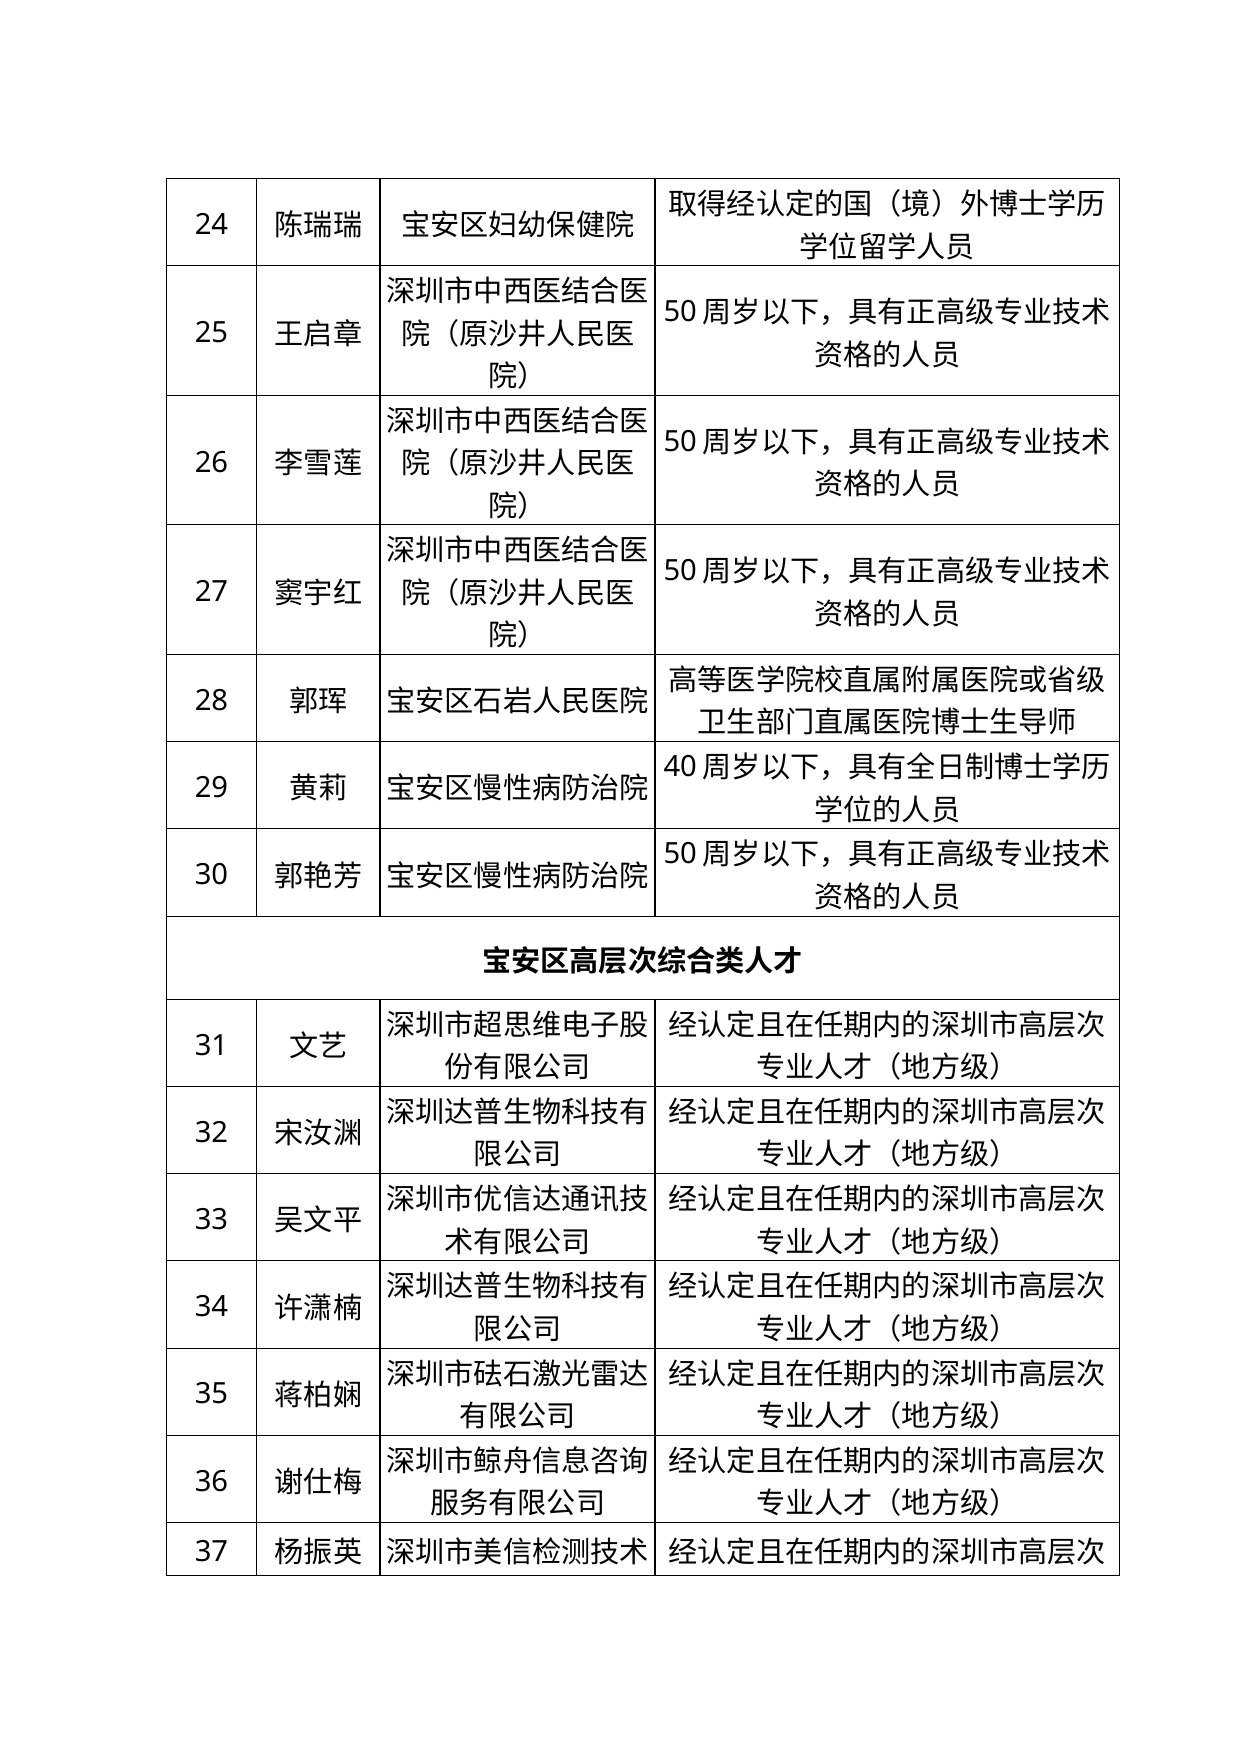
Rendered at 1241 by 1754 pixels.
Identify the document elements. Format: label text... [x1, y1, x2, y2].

table_cell 50周岁以下，具有正高级专业技术资格的人员 [656, 829, 1119, 916]
table_cell 50周岁以下，具有正高级专业技术资格的人员 [656, 525, 1119, 654]
table_cell 深圳达普生物科技有限公司 [381, 1261, 654, 1348]
table_cell 取得经认定的国（境）外博士学历学位留学人员 [656, 179, 1119, 265]
table_cell 经认定且在任期内的深圳市高层次专业人才（地方级） [656, 1436, 1119, 1522]
table_cell 郭珲 [257, 655, 379, 741]
table_cell 28 [167, 655, 256, 741]
table_cell 35 [167, 1349, 256, 1435]
table_cell 宝安区石岩人民医院 [381, 655, 654, 741]
table_cell 杨振英 [257, 1523, 379, 1575]
table_cell 许潇楠 [257, 1261, 379, 1348]
table_cell 宋汝渊 [257, 1087, 379, 1173]
table_cell 经认定且在任期内的深圳市高层次专业人才（地方级） [656, 1349, 1119, 1435]
table_cell 37 [167, 1523, 256, 1575]
table_cell 窦宇红 [257, 525, 379, 654]
table_cell 50周岁以下，具有正高级专业技术资格的人员 [656, 266, 1119, 395]
table_cell 40周岁以下，具有全日制博士学历学位的人员 [656, 742, 1119, 828]
table_cell 宝安区高层次综合类人才 [167, 917, 1119, 999]
table_cell 深圳市中西医结合医院（原沙井人民医院） [381, 266, 654, 395]
table_cell 32 [167, 1087, 256, 1173]
table_cell 吴文平 [257, 1174, 379, 1260]
table_cell 31 [167, 1000, 256, 1086]
table_cell 26 [167, 396, 256, 524]
table_cell 李雪莲 [257, 396, 379, 524]
table_cell 25 [167, 266, 256, 395]
table_cell 深圳市鲸舟信息咨询服务有限公司 [381, 1436, 654, 1522]
table_cell 深圳市美信检测技术股份有限公司 [381, 1523, 654, 1575]
table_cell 文艺 [257, 1000, 379, 1086]
table_cell 34 [167, 1261, 256, 1348]
table_cell 陈瑞瑞 [257, 179, 379, 265]
table_cell 深圳市超思维电子股份有限公司 [381, 1000, 654, 1086]
table_cell 王启章 [257, 266, 379, 395]
table_cell 经认定且在任期内的深圳市高层次专业人才（地方级） [656, 1000, 1119, 1086]
table_cell 经认定且在任期内的深圳市高层次专业人才（地方级） [656, 1261, 1119, 1348]
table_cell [656, 1523, 1119, 1575]
table_cell 黄莉 [257, 742, 379, 828]
table_cell 27 [167, 525, 256, 654]
table_cell 36 [167, 1436, 256, 1522]
table_cell 宝安区慢性病防治院 [381, 829, 654, 916]
table_cell 郭艳芳 [257, 829, 379, 916]
table_cell 30 [167, 829, 256, 916]
table_cell 深圳市中西医结合医院（原沙井人民医院） [381, 525, 654, 654]
table_cell 高等医学院校直属附属医院或省级卫生部门直属医院博士生导师 [656, 655, 1119, 741]
table_cell 深圳市优信达通讯技术有限公司 [381, 1174, 654, 1260]
table_cell 深圳达普生物科技有限公司 [381, 1087, 654, 1173]
table_cell 33 [167, 1174, 256, 1260]
table_cell 50周岁以下，具有正高级专业技术资格的人员 [656, 396, 1119, 524]
table_cell 经认定且在任期内的深圳市高层次专业人才（地方级） [656, 1174, 1119, 1260]
table_cell 宝安区妇幼保健院 [381, 179, 654, 265]
table_cell 经认定且在任期内的深圳市高层次专业人才（地方级） [656, 1087, 1119, 1173]
table_cell 蒋柏娴 [257, 1349, 379, 1435]
table_cell 24 [167, 179, 256, 265]
table_cell 谢仕梅 [257, 1436, 379, 1522]
table_cell 宝安区慢性病防治院 [381, 742, 654, 828]
table_cell 29 [167, 742, 256, 828]
table_cell 深圳市中西医结合医院（原沙井人民医院） [381, 396, 654, 524]
table_cell 深圳市砝石激光雷达有限公司 [381, 1349, 654, 1435]
